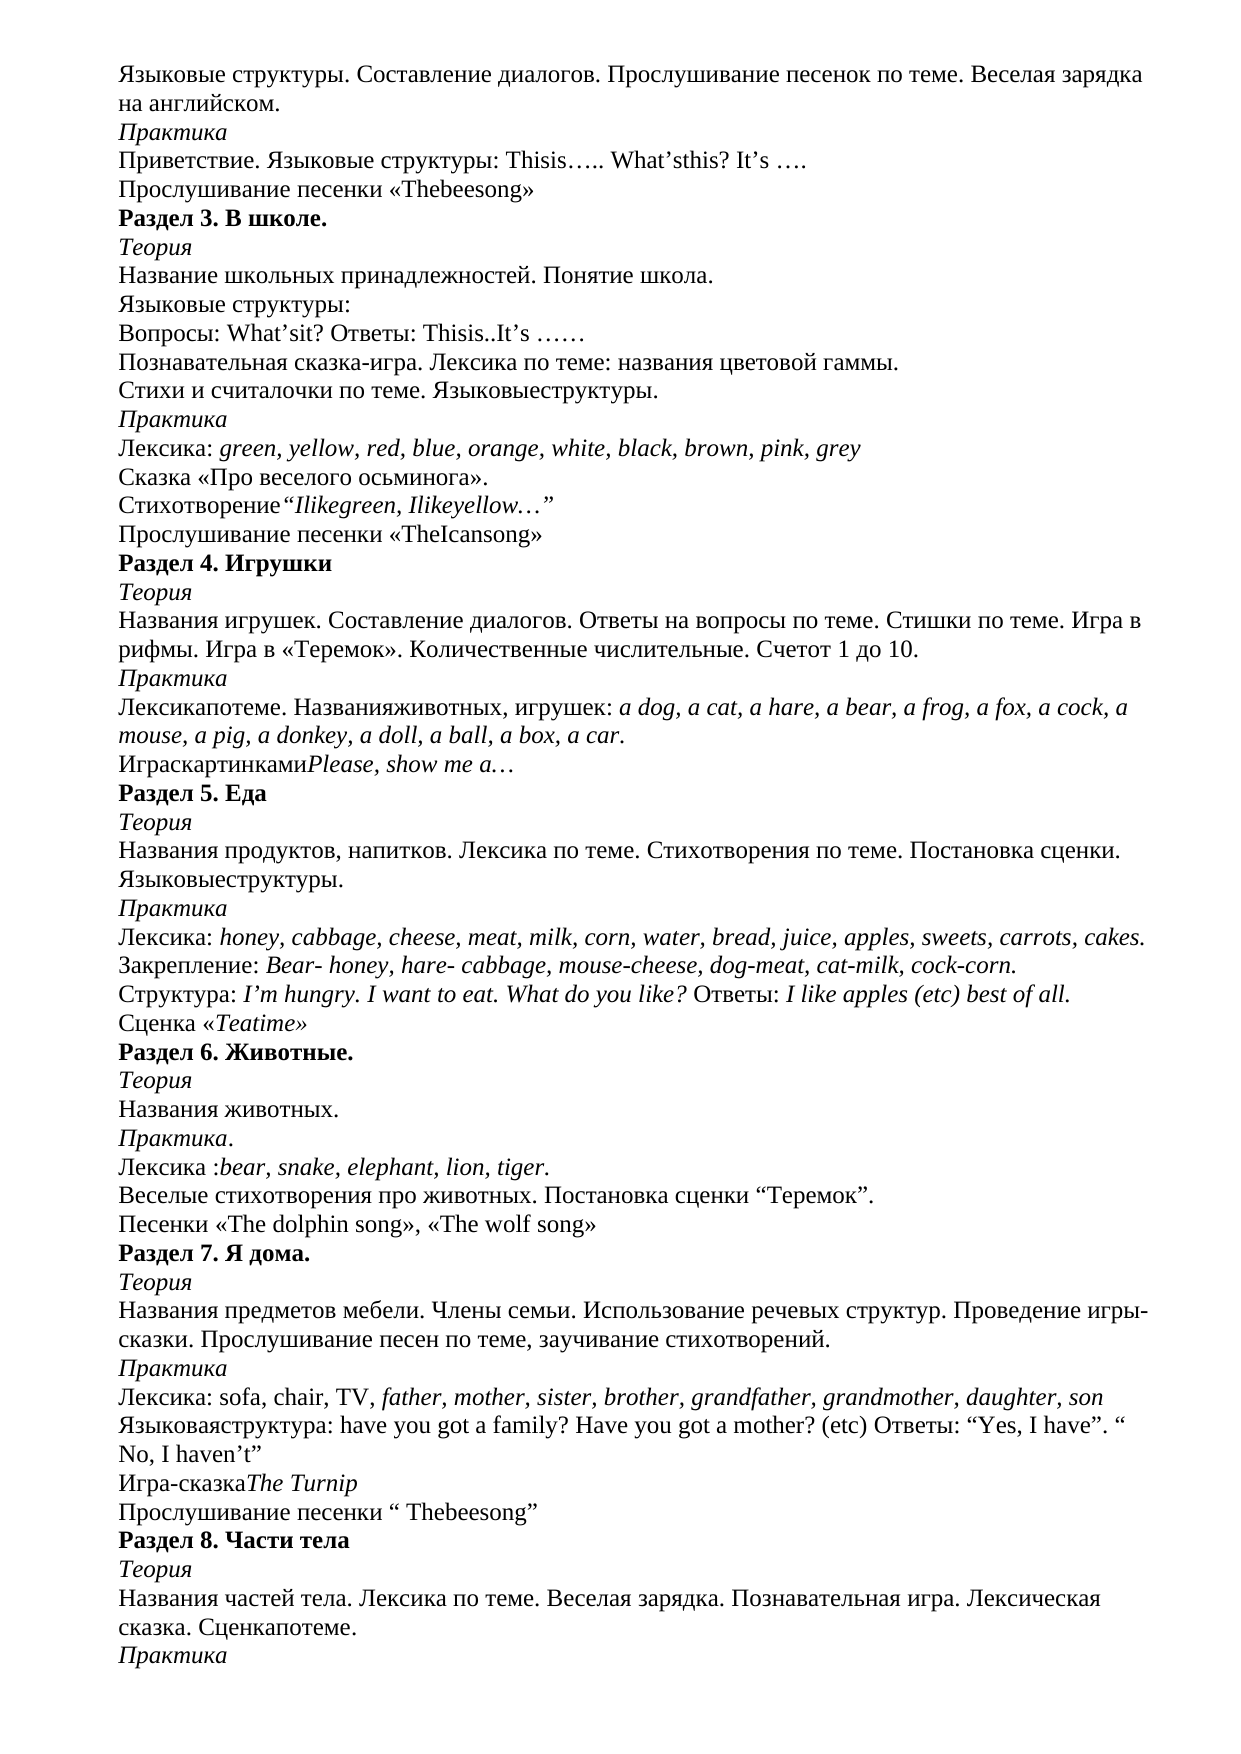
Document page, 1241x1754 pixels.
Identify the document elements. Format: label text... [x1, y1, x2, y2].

text Названия игрушек. Составление диалогов. Ответы на вопросы по теме. Стишки по теме. Игра в рифмы. Игра в «Теремок». Количественные числительные. Счетот 1 до 10. [118, 605, 1152, 663]
text Языковые структуры. Составление диалогов. Прослушивание песенок по теме. Веселая зарядка на английском. [118, 59, 1152, 117]
text Вопросы: What’sit? Ответы: Thisis..It’s …… [118, 318, 1152, 347]
text Стихи и считалочки по теме. Языковыеструктуры. [118, 375, 1152, 404]
text Сказка «Про веселого осьминога». [118, 462, 1152, 490]
text Раздел 3. В школе. [118, 203, 1152, 232]
text Стихотворение“Ilikegreen, Ilikeyellow…” [118, 490, 1152, 519]
text Названия продуктов, напитков. Лексика по теме. Стихотворения по теме. Постановка сценки. Языковыеструктуры. [118, 835, 1152, 893]
text Практика [118, 117, 1152, 145]
text Раздел 6. Животные. [118, 1037, 1152, 1065]
text Раздел 5. Еда [118, 778, 1152, 807]
text Прослушивание песенки «Thebeesong» [118, 174, 1152, 203]
text Структура: I’m hungry. I want to eat. What do you like? Ответы: I like apples (etc) best of all. [118, 979, 1152, 1008]
text Теория [118, 577, 1152, 605]
text Прослушивание песенки “ Thebeesong” [118, 1497, 1152, 1525]
text Раздел 7. Я дома. [118, 1238, 1152, 1267]
text ИграскартинкамиPlease, show me a… [118, 749, 1152, 778]
text Практика [118, 663, 1152, 692]
text Лексика: honey, cabbage, cheese, meat, milk, corn, water, bread, juice, apples, sweets, carrots, cakes. Закрепление: Bear- honey, hare- cabbage, mouse-cheese, dog-meat, cat-milk, cock-corn. [118, 922, 1152, 979]
text Песенки «The dolphin song», «The wolf song» [118, 1209, 1152, 1238]
text Теория [118, 232, 1152, 260]
text Приветствие. Языковые структуры: Thisis….. What’sthis? It’s …. [118, 145, 1152, 174]
text Теория [118, 1554, 1152, 1583]
text Языковаяструктура: have you got a family? Have you got a mother? (etc) Ответы: “Yes, I have”. “ No, I haven’t” [118, 1410, 1152, 1468]
text Практика [118, 1640, 1152, 1669]
text Теория [118, 807, 1152, 835]
text Названия животных. [118, 1094, 1152, 1123]
text Практика [118, 1353, 1152, 1382]
text Название школьных принадлежностей. Понятие школа. [118, 260, 1152, 289]
text Практика [118, 893, 1152, 922]
text Практика. [118, 1123, 1152, 1152]
text Сценка «Teatime» [118, 1008, 1152, 1037]
text Познавательная сказка-игра. Лексика по теме: названия цветовой гаммы. [118, 347, 1152, 375]
text Теория [118, 1065, 1152, 1094]
text Игра-сказкаThe Turnip [118, 1468, 1152, 1497]
text Раздел 4. Игрушки [118, 548, 1152, 577]
text Лексика :bear, snake, elephant, lion, tiger. [118, 1152, 1152, 1180]
text Раздел 8. Части тела [118, 1525, 1152, 1554]
text Лексикапотеме. Названияживотных, игрушек: a dog, a cat, a hare, a bear, a frog, a fox, a cock, a mouse, a pig, a donkey, a doll, a ball, a box, a car. [118, 692, 1152, 749]
text Названия частей тела. Лексика по теме. Веселая зарядка. Познавательная игра. Лексическая сказка. Сценкапотеме. [118, 1583, 1152, 1640]
text Лексика: sofa, chair, TV, father, mother, sister, brother, grandfather, grandmother, daughter, son [118, 1382, 1152, 1410]
text Веселые стихотворения про животных. Постановка сценки “Теремок”. [118, 1180, 1152, 1209]
text Прослушивание песенки «TheIcansong» [118, 519, 1152, 548]
text Теория [118, 1267, 1152, 1295]
text Практика [118, 404, 1152, 433]
text Названия предметов мебели. Члены семьи. Использование речевых структур. Проведение игры-сказки. Прослушивание песен по теме, заучивание стихотворений. [118, 1295, 1152, 1353]
text Языковые структуры: [118, 289, 1152, 318]
text Лексика: green, yellow, red, blue, orange, white, black, brown, pink, grey [118, 433, 1152, 462]
